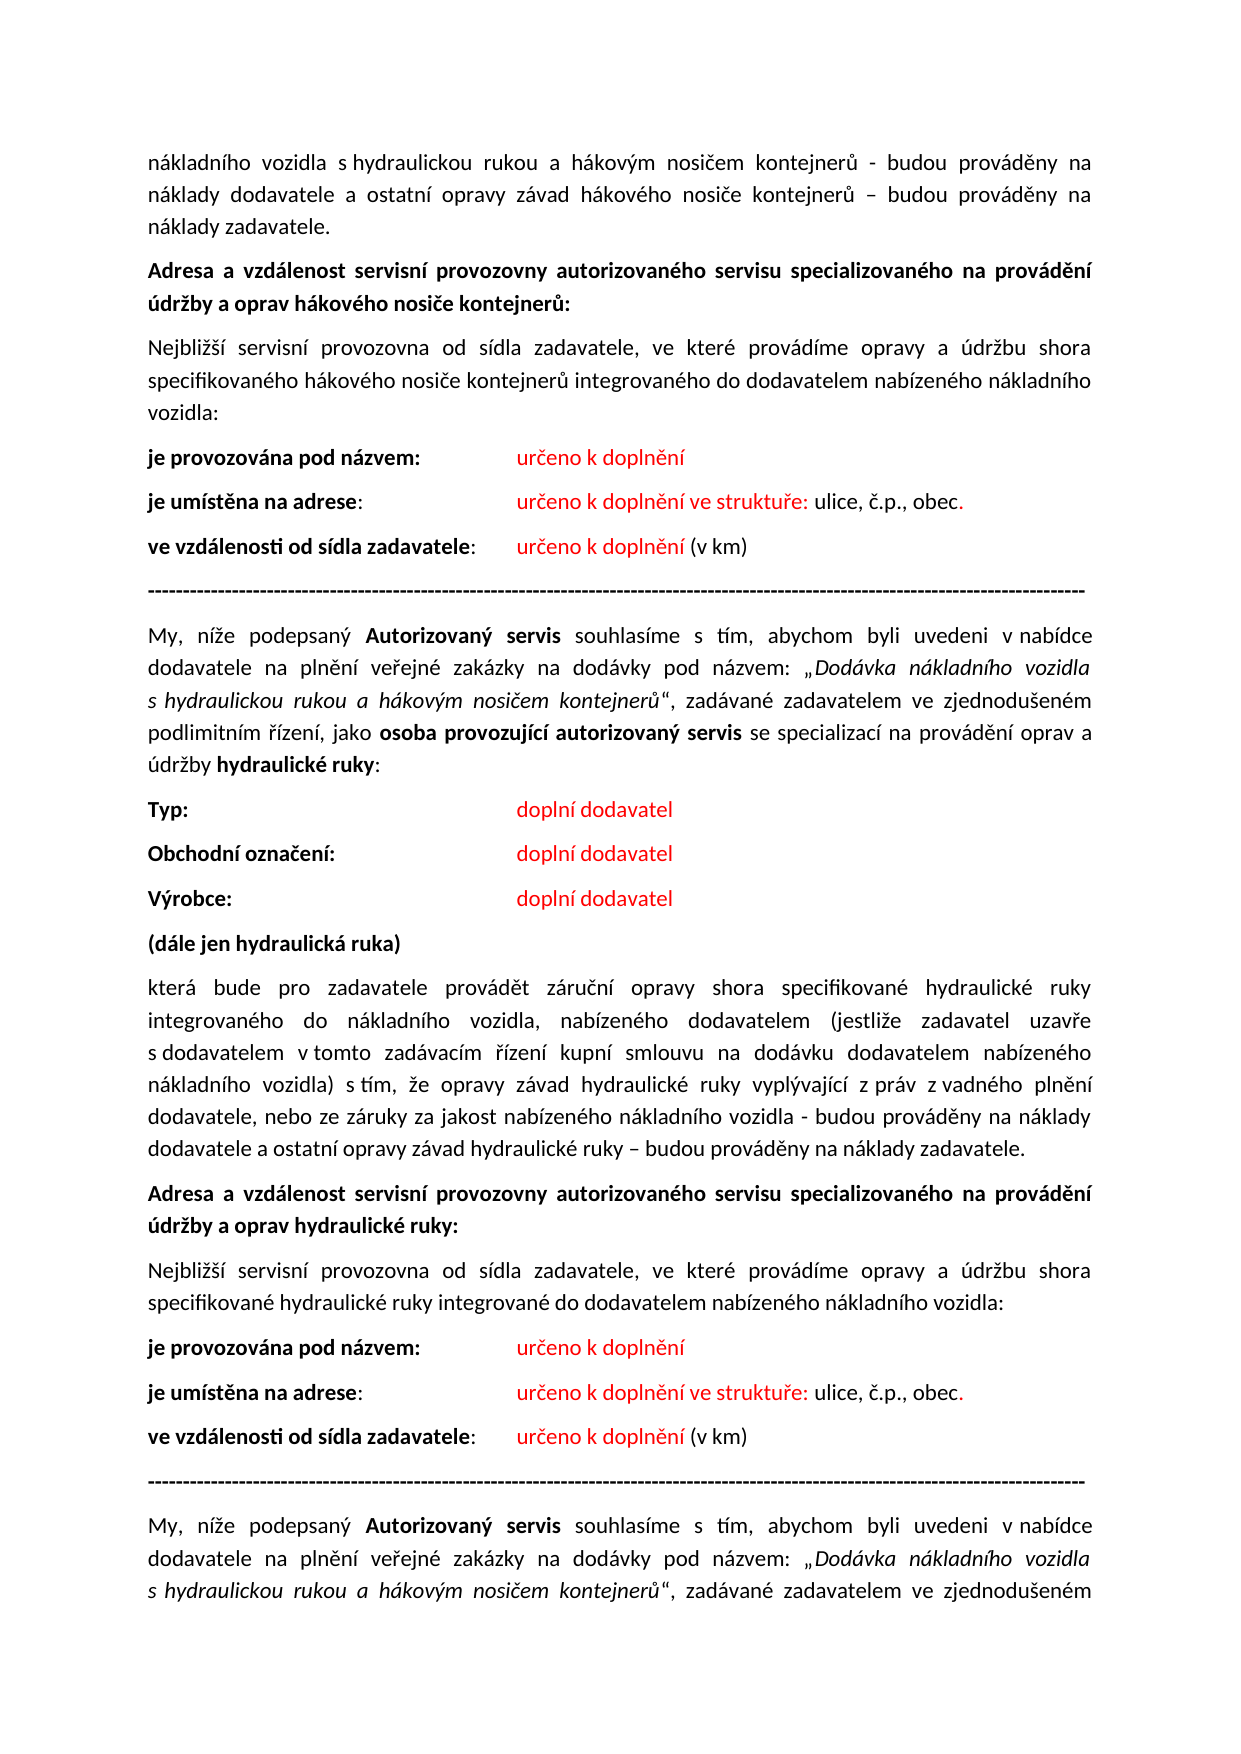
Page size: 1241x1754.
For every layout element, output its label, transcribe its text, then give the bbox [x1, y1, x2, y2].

text ve vzdálenosti od sídla zadavatele: určeno k doplnění (v km) [148, 532, 1093, 560]
text -------------------------------------------------------------------------------------------------------------------------------------- [148, 577, 1093, 605]
text je umístěna na adrese: určeno k doplnění ve struktuře: ulice, č.p., obec. [148, 487, 1093, 515]
text Výrobce: doplní dodavatel [148, 884, 1093, 912]
text Obchodní označení: doplní dodavatel [148, 839, 1093, 867]
text Adresa a vzdálenost servisní provozovny autorizovaného servisu specializovaného na provádění údržby a oprav hydraulické ruky: [148, 1179, 1093, 1239]
text která bude pro zadavatele provádět záruční opravy shora specifikované hydraulické ruky integrovaného do nákladního vozidla, nabízeného dodavatelem (jestliže zadavatel uzavře s dodavatelem v tomto zadávacím řízení kupní smlouvu na dodávku dodavatelem nabízeného nákladního vozidla) s tím, že opravy závad hydraulické ruky vyplývající z práv z vadného plnění dodavatele, nebo ze záruky za jakost nabízeného nákladního vozidla - budou prováděny na náklady dodavatele a ostatní opravy závad hydraulické ruky – budou prováděny na náklady zadavatele. [148, 973, 1093, 1162]
text ve vzdálenosti od sídla zadavatele: určeno k doplnění (v km) [148, 1422, 1093, 1450]
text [148, 148, 1093, 240]
text Nejbližší servisní provozovna od sídla zadavatele, ve které provádíme opravy a údržbu shora specifikovaného hákového nosiče kontejnerů integrovaného do dodavatelem nabízeného nákladního vozidla: [148, 333, 1093, 426]
text Typ: doplní dodavatel [148, 795, 1093, 823]
text je umístěna na adrese: určeno k doplnění ve struktuře: ulice, č.p., obec. [148, 1378, 1093, 1406]
text -------------------------------------------------------------------------------------------------------------------------------------- [148, 1467, 1093, 1495]
text (dále jen hydraulická ruka) [148, 929, 1093, 957]
text Nejbližší servisní provozovna od sídla zadavatele, ve které provádíme opravy a údržbu shora specifikované hydraulické ruky integrované do dodavatelem nabízeného nákladního vozidla: [148, 1256, 1093, 1316]
text je provozována pod názvem: určeno k doplnění [148, 443, 1093, 471]
text je provozována pod názvem: určeno k doplnění [148, 1333, 1093, 1361]
text My, níže podepsaný Autorizovaný servis souhlasíme s tím, abychom byli uvedeni v nabídce dodavatele na plnění veřejné zakázky na dodávky pod názvem: „Dodávka nákladního vozidla s hydraulickou rukou a hákovým nosičem kontejnerů“, zadávané zadavatelem ve zjednodušeném podlimitním řízení, jako osoba provozující autorizovaný servis se specializací na provádění oprav a údržby hydraulické ruky: [148, 621, 1093, 778]
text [148, 1512, 1093, 1604]
text Adresa a vzdálenost servisní provozovny autorizovaného servisu specializovaného na provádění údržby a oprav hákového nosiče kontejnerů: [148, 257, 1093, 317]
